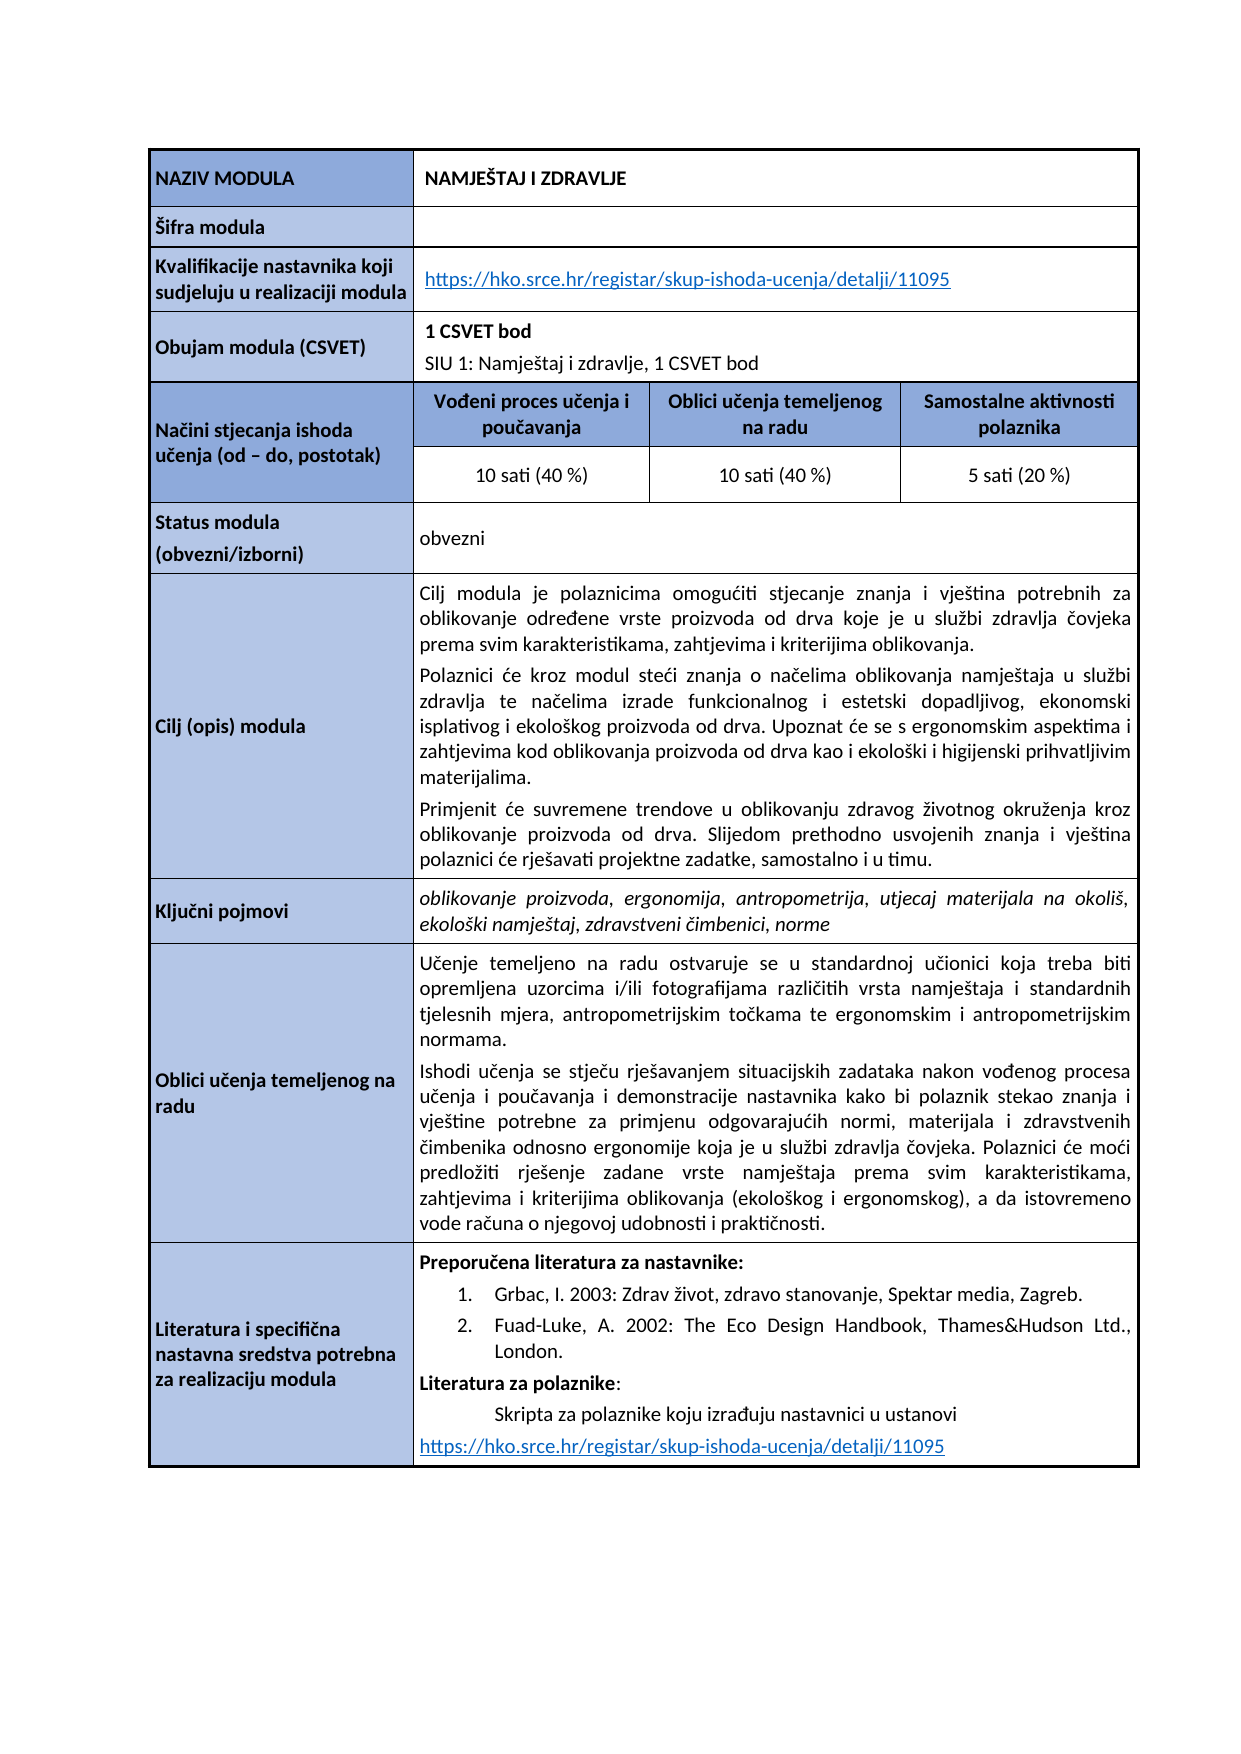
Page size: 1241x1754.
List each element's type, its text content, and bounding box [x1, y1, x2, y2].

table_cell Ključni pojmovi [151, 879, 413, 943]
table_cell Kvalifikacije nastavnika koji sudjeluju u realizaciji modula [151, 248, 413, 311]
table_cell Cilj modula je polaznicima omogućiti stjecanje znanja i vještina potrebnih za oblikovanje određene vrste proizvoda od drva koje je u službi zdravlja čovjeka prema svim karakteristikama, zahtjevima i kriterijima oblikovanja. Polaznici će kroz modul steći znanja o načelima oblikovanja namještaja u službi zdravlja te načelima izrade funkcionalnog i estetski dopadljivog, ekonomski isplativog i ekološkog proizvoda od drva. Upoznat će se s ergonomskim aspektima i zahtjevima kod oblikovanja proizvoda od drva kao i ekološki i higijenski prihvatljivim materijalima. Primjenit će suvremene trendove u oblikovanju zdravog životnog okruženja kroz oblikovanje proizvoda od drva. Slijedom prethodno usvojenih znanja i vještina polaznici će rješavati projektne zadatke, samostalno i u timu. [414, 574, 1137, 878]
table_cell Status modula (obvezni/izborni) [151, 503, 413, 573]
table_cell Oblici učenja temeljenog na radu [151, 944, 413, 1242]
table_cell 5 sati (20 %) [901, 447, 1137, 502]
table_cell obvezni [414, 503, 1137, 573]
table_header NAZIV MODULA [151, 151, 413, 206]
table_cell Oblici učenja temeljenog na radu [650, 383, 900, 446]
table_cell https://hko.srce.hr/registar/skup-ishoda-ucenja/detalji/11095 [414, 248, 1137, 311]
table_cell 1 CSVET bod SIU 1: Namještaj i zdravlje, 1 CSVET bod [414, 312, 1137, 381]
table_cell [414, 207, 1137, 246]
table_cell 10 sati (40 %) [650, 447, 900, 502]
table_cell Cilj (opis) modula [151, 574, 413, 878]
table_cell Obujam modula (CSVET) [151, 312, 413, 381]
table_cell Samostalne aktivnosti polaznika [901, 383, 1137, 446]
table_cell Vođeni proces učenja i poučavanja [414, 383, 649, 446]
table_header NAMJEŠTAJ I ZDRAVLJE [414, 151, 1137, 206]
table_cell Načini stjecanja ishoda učenja (od – do, postotak) [151, 383, 413, 502]
table_cell 10 sati (40 %) [414, 447, 649, 502]
table_cell Preporučena literatura za nastavnike: Grbac, I. 2003: Zdrav život, zdravo stanovanje, Spektar media, Zagreb. Fuad-Luke, A. 2002: The Eco Design Handbook, Thames&Hudson Ltd., London. Literatura za polaznike: Skripta za polaznike koju izrađuju nastavnici u ustanovi https://hko.srce.hr/registar/skup-ishoda-ucenja/detalji/11095 [414, 1243, 1137, 1465]
table_cell Literatura i specifična nastavna sredstva potrebna za realizaciju modula [151, 1243, 413, 1465]
table_cell oblikovanje proizvoda, ergonomija, antropometrija, utjecaj materijala na okoliš, ekološki namještaj, zdravstveni čimbenici, norme [414, 879, 1137, 943]
table_cell Učenje temeljeno na radu ostvaruje se u standardnoj učionici koja treba biti opremljena uzorcima i/ili fotografijama različitih vrsta namještaja i standardnih tjelesnih mjera, antropometrijskim točkama te ergonomskim i antropometrijskim normama. Ishodi učenja se stječu rješavanjem situacijskih zadataka nakon vođenog procesa učenja i poučavanja i demonstracije nastavnika kako bi polaznik stekao znanja i vještine potrebne za primjenu odgovarajućih normi, materijala i zdravstvenih čimbenika odnosno ergonomije koja je u službi zdravlja čovjeka. Polaznici će moći predložiti rješenje zadane vrste namještaja prema svim karakteristikama, zahtjevima i kriterijima oblikovanja (ekološkog i ergonomskog), a da istovremeno vode računa o njegovoj udobnosti i praktičnosti. [414, 944, 1137, 1242]
table_cell Šifra modula [151, 207, 413, 246]
